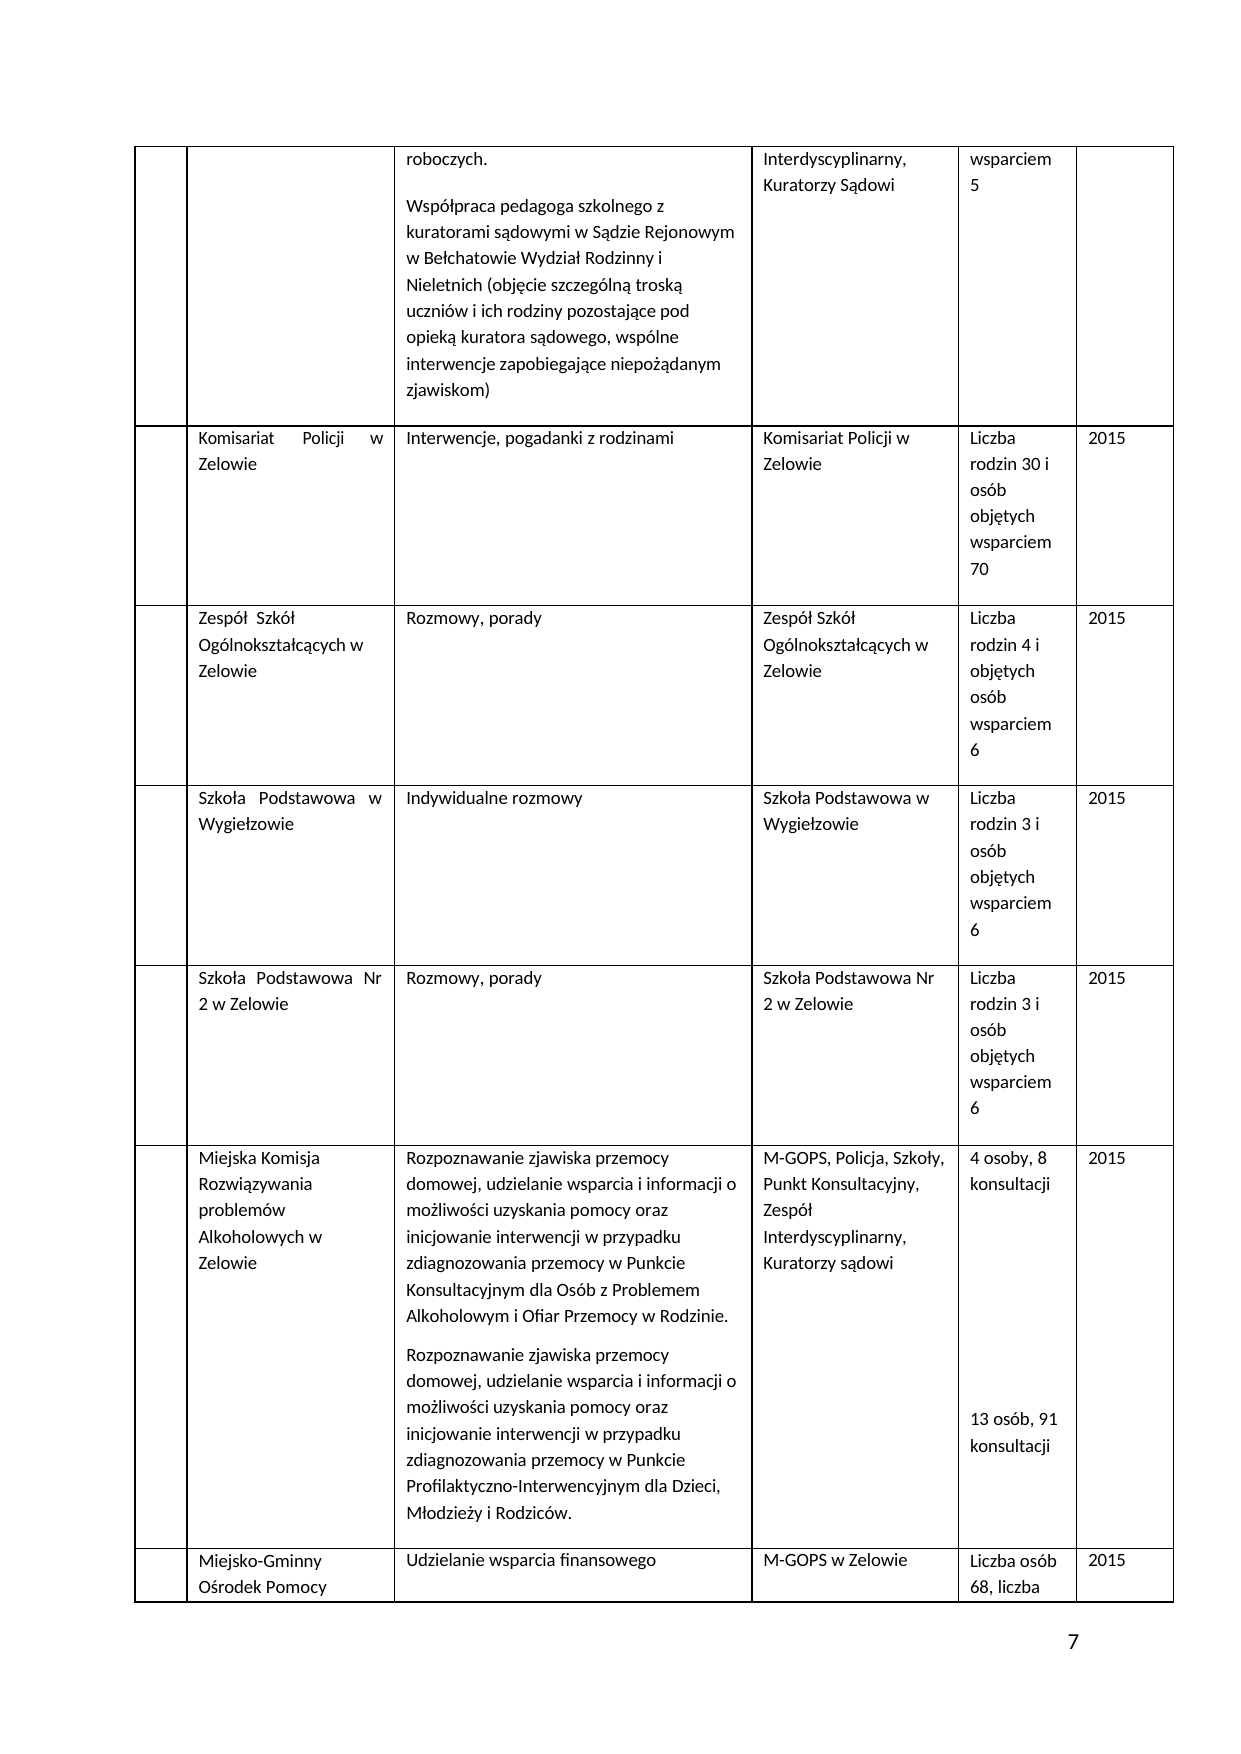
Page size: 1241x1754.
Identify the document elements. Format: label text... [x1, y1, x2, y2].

table_cell [136, 606, 186, 785]
table_cell Szkoła Podstawowa Nr 2 w Zelowie [753, 966, 958, 1145]
table_cell [136, 1146, 186, 1547]
table_cell 2015 [1077, 427, 1173, 605]
table_cell Liczba osób 68, liczba [959, 1549, 1076, 1601]
table_cell 2015 [1077, 966, 1173, 1145]
table_cell Rozpoznawanie zjawiska przemocy domowej, udzielanie wsparcia i informacji o możliwości uzyskania pomocy oraz inicjowanie interwencji w przypadku zdiagnozowania przemocy w Punkcie Konsultacyjnym dla Osób z Problemem Alkoholowym i Ofiar Przemocy w Rodzinie. Rozpoznawanie zjawiska przemocy domowej, udzielanie wsparcia i informacji o możliwości uzyskania pomocy oraz inicjowanie interwencji w przypadku zdiagnozowania przemocy w Punkcie Profilaktyczno-Interwencyjnym dla Dzieci, Młodzieży i Rodziców. [395, 1146, 751, 1547]
table_cell [136, 786, 186, 965]
table_cell Komisariat Policji w Zelowie [188, 427, 394, 605]
table_header roboczych. Współpraca pedagoga szkolnego z kuratorami sądowymi w Sądzie Rejonowym w Bełchatowie Wydział Rodzinny i Nieletnich (objęcie szczególną troską uczniów i ich rodziny pozostające pod opieką kuratora sądowego, wspólne interwencje zapobiegające niepożądanym zjawiskom) [395, 147, 751, 425]
table_cell 2015 [1077, 606, 1173, 785]
table_cell Rozmowy, porady [395, 966, 751, 1145]
table_cell Komisariat Policji w Zelowie [753, 427, 958, 605]
table_header [188, 147, 394, 425]
table_cell Interwencje, pogadanki z rodzinami [395, 427, 751, 605]
table_cell M-GOPS, Policja, Szkoły, Punkt Konsultacyjny, Zespół Interdyscyplinarny, Kuratorzy sądowi [753, 1146, 958, 1547]
table_cell Miejska Komisja Rozwiązywania problemów Alkoholowych w Zelowie [188, 1146, 394, 1547]
table_cell [136, 966, 186, 1145]
table_header Interdyscyplinarny, Kuratorzy Sądowi [753, 147, 958, 425]
table_cell M-GOPS w Zelowie [753, 1549, 958, 1601]
table_cell [136, 1549, 186, 1601]
table_cell Liczba rodzin 4 i objętych osób wsparciem 6 [959, 606, 1076, 785]
table_cell [136, 427, 186, 605]
table_header [1077, 147, 1173, 425]
table_header [136, 147, 186, 425]
table_cell 2015 [1077, 786, 1173, 965]
table_cell Liczba rodzin 3 i osób objętych wsparciem 6 [959, 966, 1076, 1145]
table_cell Zespół Szkół Ogólnokształcących w Zelowie [188, 606, 394, 785]
table_cell Liczba rodzin 3 i osób objętych wsparciem 6 [959, 786, 1076, 965]
table_cell 2015 [1077, 1549, 1173, 1601]
table_cell Udzielanie wsparcia finansowego [395, 1549, 751, 1601]
table_cell Szkoła Podstawowa Nr 2 w Zelowie [188, 966, 394, 1145]
table_cell Rozmowy, porady [395, 606, 751, 785]
table_cell Zespół Szkół Ogólnokształcących w Zelowie [753, 606, 958, 785]
table_cell Szkoła Podstawowa w Wygiełzowie [753, 786, 958, 965]
table_cell Liczba rodzin 30 i osób objętych wsparciem 70 [959, 427, 1076, 605]
table_cell Miejsko-Gminny Ośrodek Pomocy [188, 1549, 394, 1601]
table_cell 4 osoby, 8 konsultacji 13 osób, 91 konsultacji [959, 1146, 1076, 1547]
table_header wsparciem 5 [959, 147, 1076, 425]
table_cell Szkoła Podstawowa w Wygiełzowie [188, 786, 394, 965]
table_cell 2015 [1077, 1146, 1173, 1547]
table_cell Indywidualne rozmowy [395, 786, 751, 965]
